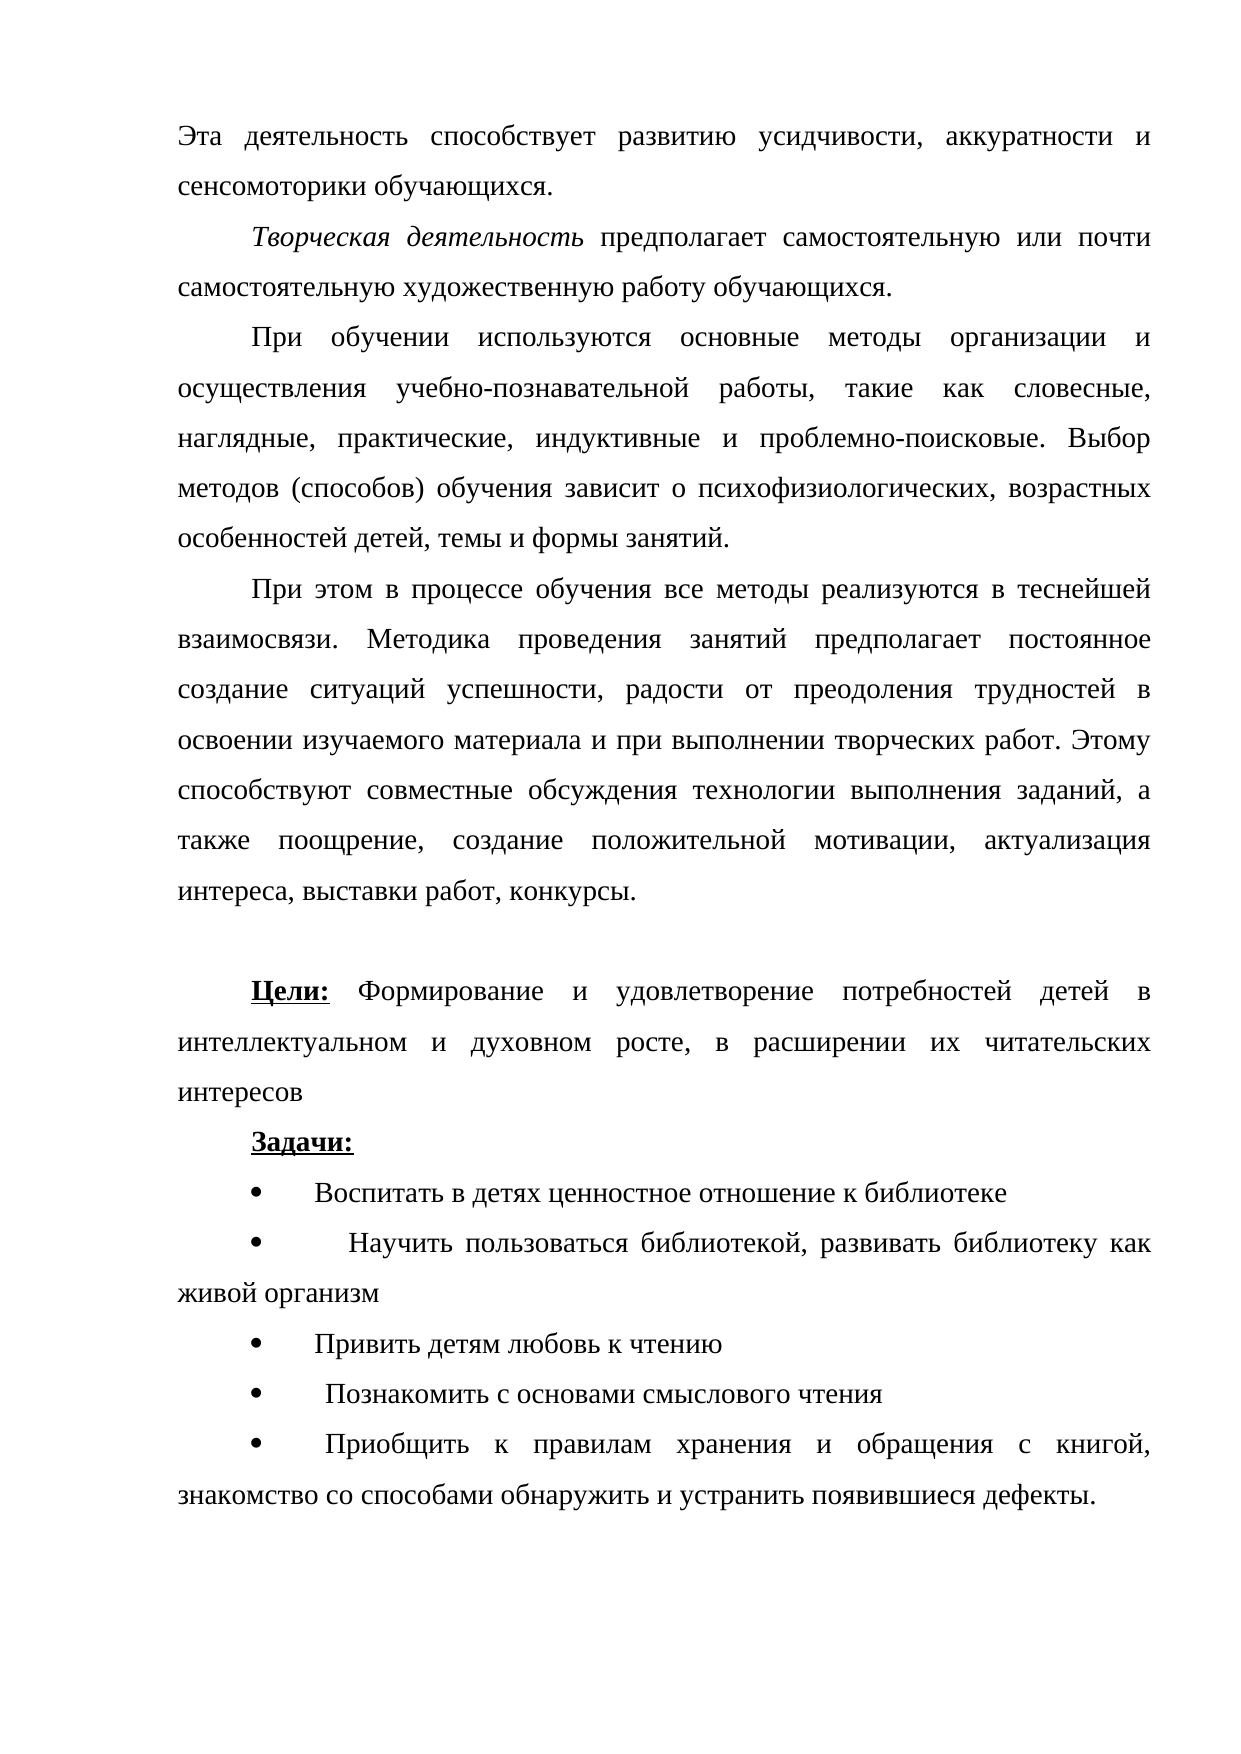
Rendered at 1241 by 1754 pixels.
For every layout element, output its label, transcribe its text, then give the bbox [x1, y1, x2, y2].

text При этом в процессе обучения все методы реализуются в теснейшей взаимосвязи. Методика проведения занятий предполагает постоянное создание ситуаций успешности, радости от преодоления трудностей в освоении изучаемого материала и при выполнении творческих работ. Этому способствуют совместные обсуждения технологии выполнения заданий, а также поощрение, создание положительной мотивации, актуализация интереса, выставки работ, конкурсы. [177, 571, 1152, 906]
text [177, 118, 1152, 202]
text Творческая деятельность предполагает самостоятельную или почти самостоятельную художественную работу обучающихся. [177, 219, 1152, 303]
text Научить пользоваться библиотекой, развивать библиотеку как живой организм [177, 1225, 1152, 1309]
text Цели: Формирование и удовлетворение потребностей детей в интеллектуальном и духовном росте, в расширении их читательских интересов [177, 973, 1152, 1108]
text Привить детям любовь к чтению [177, 1326, 1152, 1359]
list Познакомить с основами смыслового чтения [177, 1376, 1152, 1410]
text Воспитать в детях ценностное отношение к библиотеке [177, 1175, 1152, 1208]
list Приобщить к правилам хранения и обращения с книгой, знакомство со способами обнаружить и устранить появившиеся дефекты. [177, 1427, 1152, 1511]
text Задачи: [177, 1124, 1152, 1158]
text При обучении используются основные методы организации и осуществления учебно-познавательной работы, такие как словесные, наглядные, практические, индуктивные и проблемно-поисковые. Выбор методов (способов) обучения зависит о психофизиологических, возрастных особенностей детей, темы и формы занятий. [177, 319, 1152, 554]
